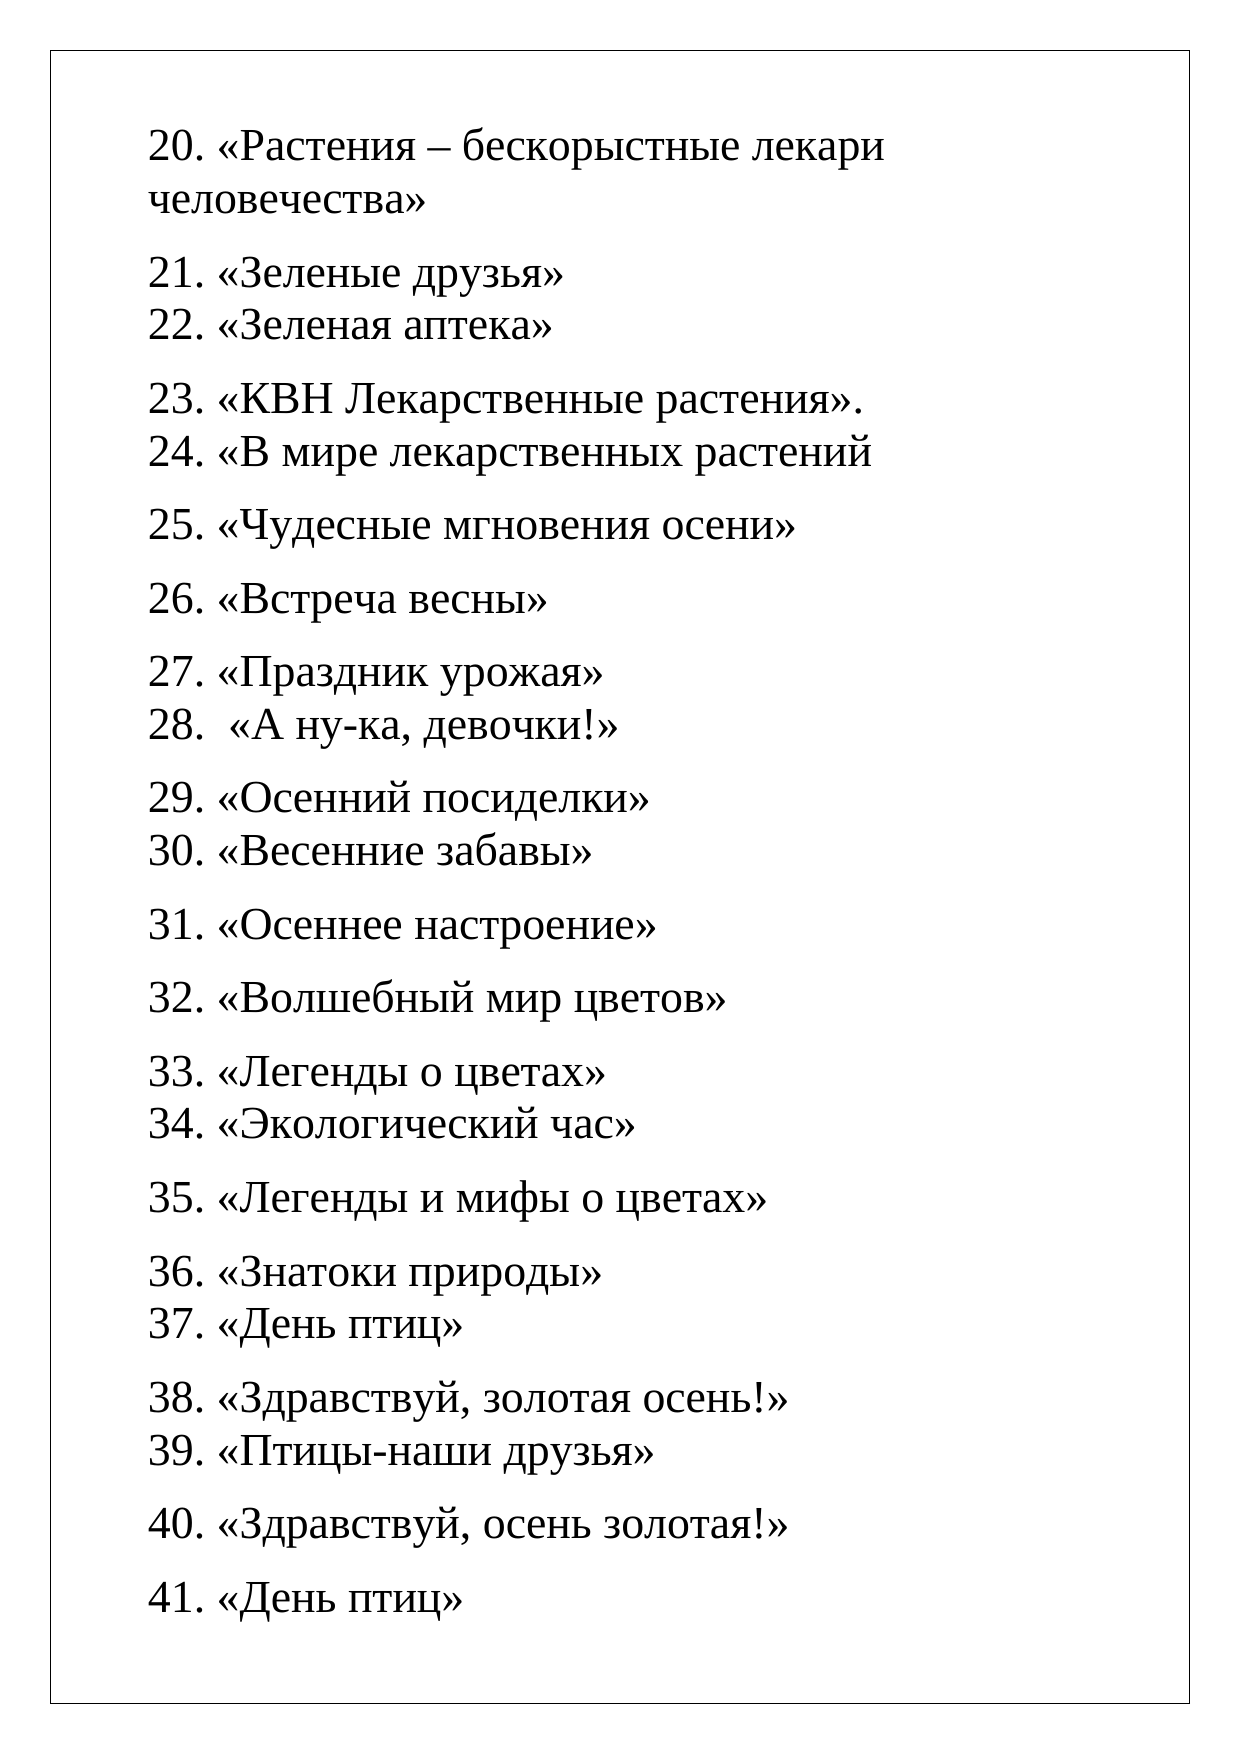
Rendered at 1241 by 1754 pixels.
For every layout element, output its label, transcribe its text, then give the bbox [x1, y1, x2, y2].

text 41. «День птиц» [148, 1569, 1152, 1622]
text 32. «Волшебный мир цветов» [148, 970, 1152, 1023]
text 23. «КВН Лекарственные растения». 24. «В мире лекарственных растений [148, 371, 1152, 476]
text 29. «Осенний посиделки» 30. «Весенние забавы» [148, 770, 1152, 876]
text 27. «Праздник урожая» 28. «А ну-ка, девочки!» [148, 644, 1152, 749]
text 35. «Легенды и мифы о цветах» [148, 1170, 1152, 1222]
text 38. «Здравствуй, золотая осень!» 39. «Птицы-наши друзья» [148, 1369, 1152, 1475]
text 25. «Чудесные мгновения осени» [148, 497, 1152, 549]
text 26. «Встреча весны» [148, 570, 1152, 623]
text 21. «Зеленые друзья» 22. «Зеленая аптека» [148, 244, 1152, 350]
text 20. «Растения – бескорыстные лекари человечества» [148, 118, 1152, 223]
text 40. «Здравствуй, осень золотая!» [148, 1496, 1152, 1548]
text 36. «Знатоки природы» 37. «День птиц» [148, 1243, 1152, 1349]
text 33. «Легенды о цветах» 34. «Экологический час» [148, 1043, 1152, 1149]
text 31. «Осеннее настроение» [148, 896, 1152, 949]
